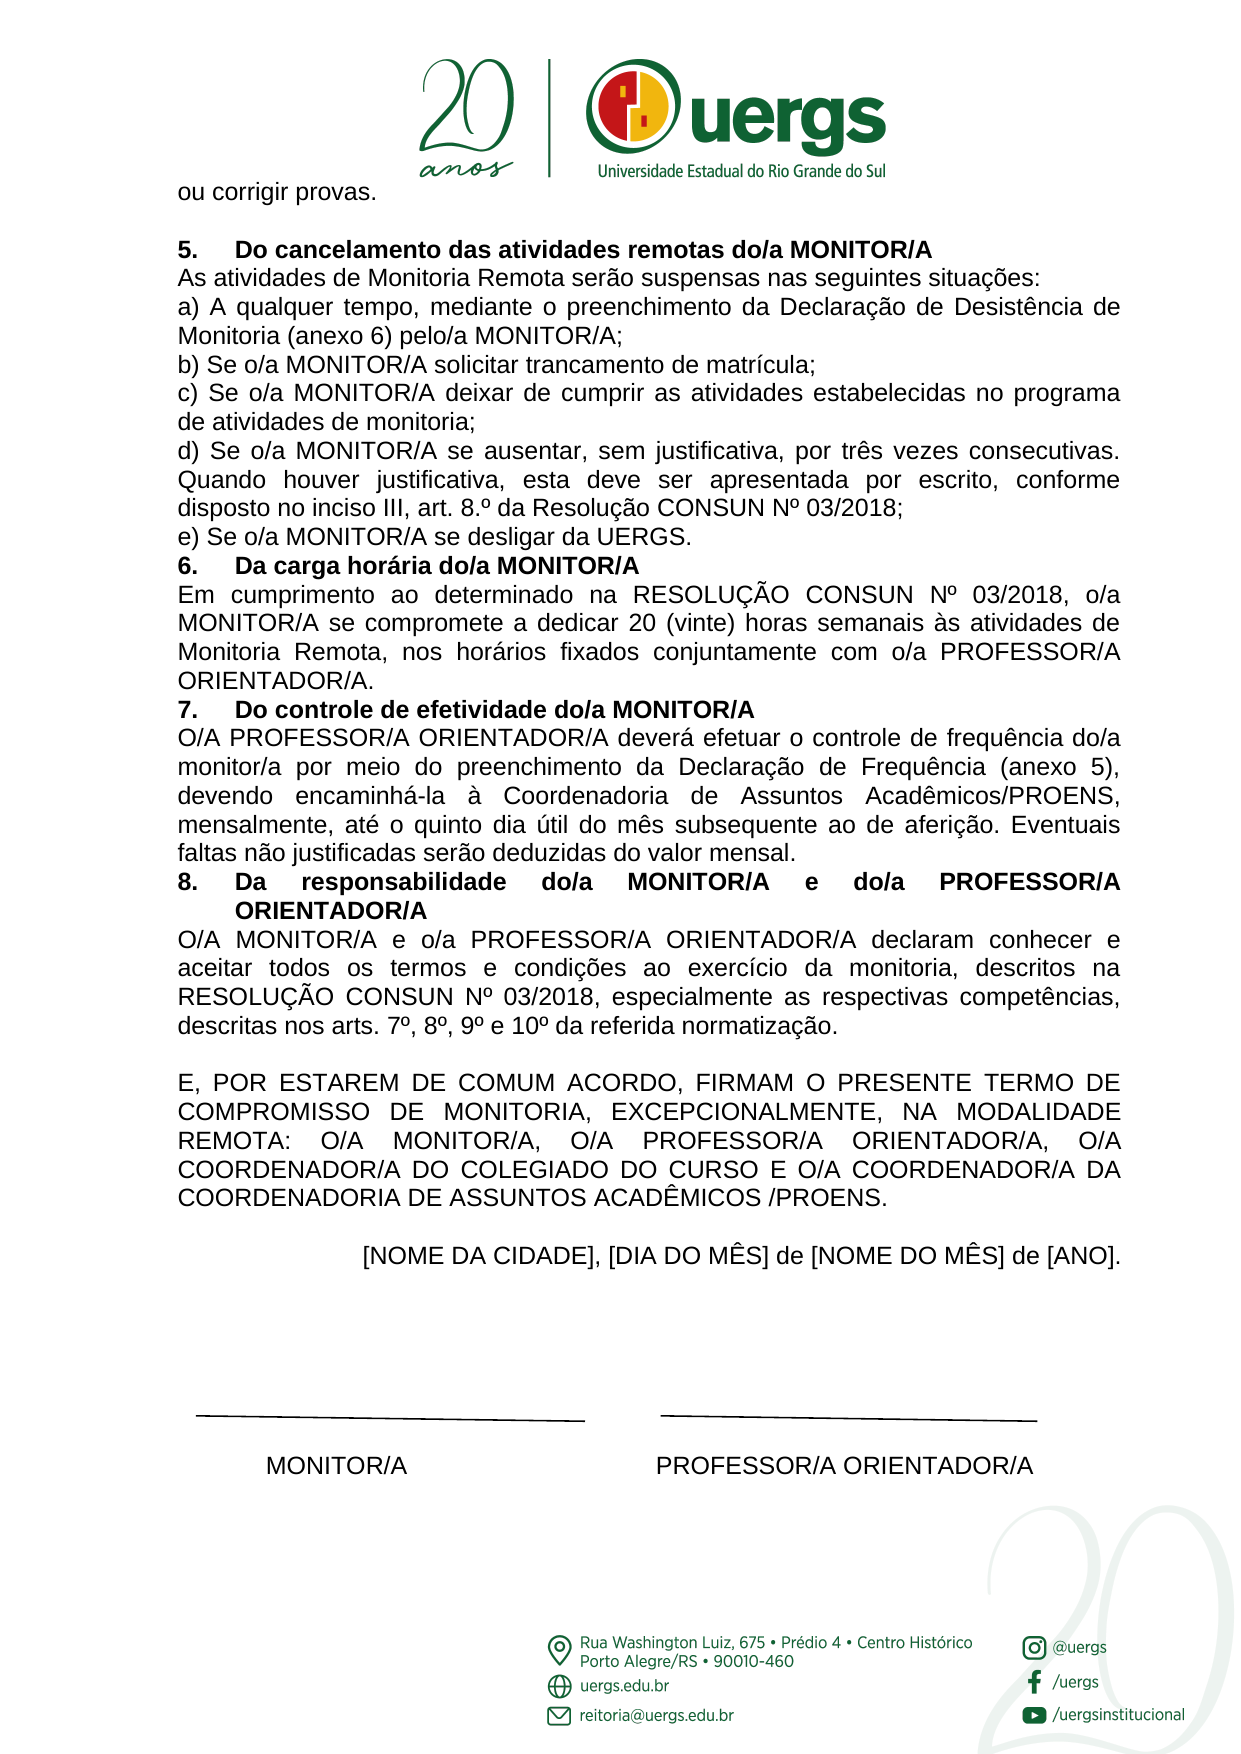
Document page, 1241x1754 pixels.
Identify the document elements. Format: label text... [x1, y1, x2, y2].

picture [29, 29, 1241, 1754]
list Da carga horária do/a MONITOR/A [177, 551, 1122, 580]
text O/A PROFESSOR/A ORIENTADOR/A deverá efetuar o controle de frequência do/a monitor/a por meio do preenchimento da Declaração de Frequência (anexo 5), devendo encaminhá-la à Coordenadoria de Assuntos Acadêmicos/PROENS, mensalmente, até o quinto dia útil do mês subsequente ao de aferição. Eventuais faltas não justificadas serão deduzidas do valor mensal. [177, 723, 1122, 867]
text c) Se o/a MONITOR/A deixar de cumprir as atividades estabelecidas no programa de atividades de monitoria; [177, 378, 1122, 436]
text a) A qualquer tempo, mediante o preenchimento da Declaração de Desistência de Monitoria (anexo 6) pelo/a MONITOR/A; [177, 292, 1122, 350]
text b) Se o/a MONITOR/A solicitar trancamento de matrícula; [177, 350, 1122, 378]
text As atividades de Monitoria Remota serão suspensas nas seguintes situações: [177, 263, 1122, 292]
text d) Se o/a MONITOR/A se ausentar, sem justificativa, por três vezes consecutivas. Quando houver justificativa, esta deve ser apresentada por escrito, conforme disposto no inciso III, art. 8.º da Resolução CONSUN Nº 03/2018; [177, 436, 1122, 522]
list Do controle de efetividade do/a MONITOR/A [177, 695, 1122, 723]
text E, POR ESTAREM DE COMUM ACORDO, FIRMAM O PRESENTE TERMO DE COMPROMISSO DE MONITORIA, EXCEPCIONALMENTE, NA MODALIDADE REMOTA: O/A MONITOR/A, O/A PROFESSOR/A ORIENTADOR/A, O/A COORDENADOR/A DO COLEGIADO DO CURSO E O/A COORDENADOR/A DA COORDENADORIA DE ASSUNTOS ACADÊMICOS /PROENS. [177, 1068, 1122, 1212]
list Da responsabilidade do/a MONITOR/A e do/a PROFESSOR/A ORIENTADOR/A [177, 867, 1122, 925]
text O/A MONITOR/A e o/a PROFESSOR/A ORIENTADOR/A declaram conhecer e aceitar todos os termos e condições ao exercício da monitoria, descritos na RESOLUÇÃO CONSUN Nº 03/2018, especialmente as respectivas competências, descritas nos arts. 7º, 8º, 9º e 10º da referida normatização. [177, 925, 1122, 1040]
text MONITOR/A PROFESSOR/A ORIENTADOR/A [177, 1451, 1122, 1480]
text Em cumprimento ao determinado na RESOLUÇÃO CONSUN Nº 03/2018, o/a MONITOR/A se compromete a dedicar 20 (vinte) horas semanais às atividades de Monitoria Remota, nos horários fixados conjuntamente com o/a PROFESSOR/A ORIENTADOR/A. [177, 580, 1122, 695]
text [177, 177, 1122, 206]
list Do cancelamento das atividades remotas do/a MONITOR/A [177, 235, 1122, 263]
text [NOME DA CIDADE], [DIA DO MÊS] de [NOME DO MÊS] de [ANO]. [177, 1241, 1122, 1270]
text e) Se o/a MONITOR/A se desligar da UERGS. [177, 522, 1122, 551]
